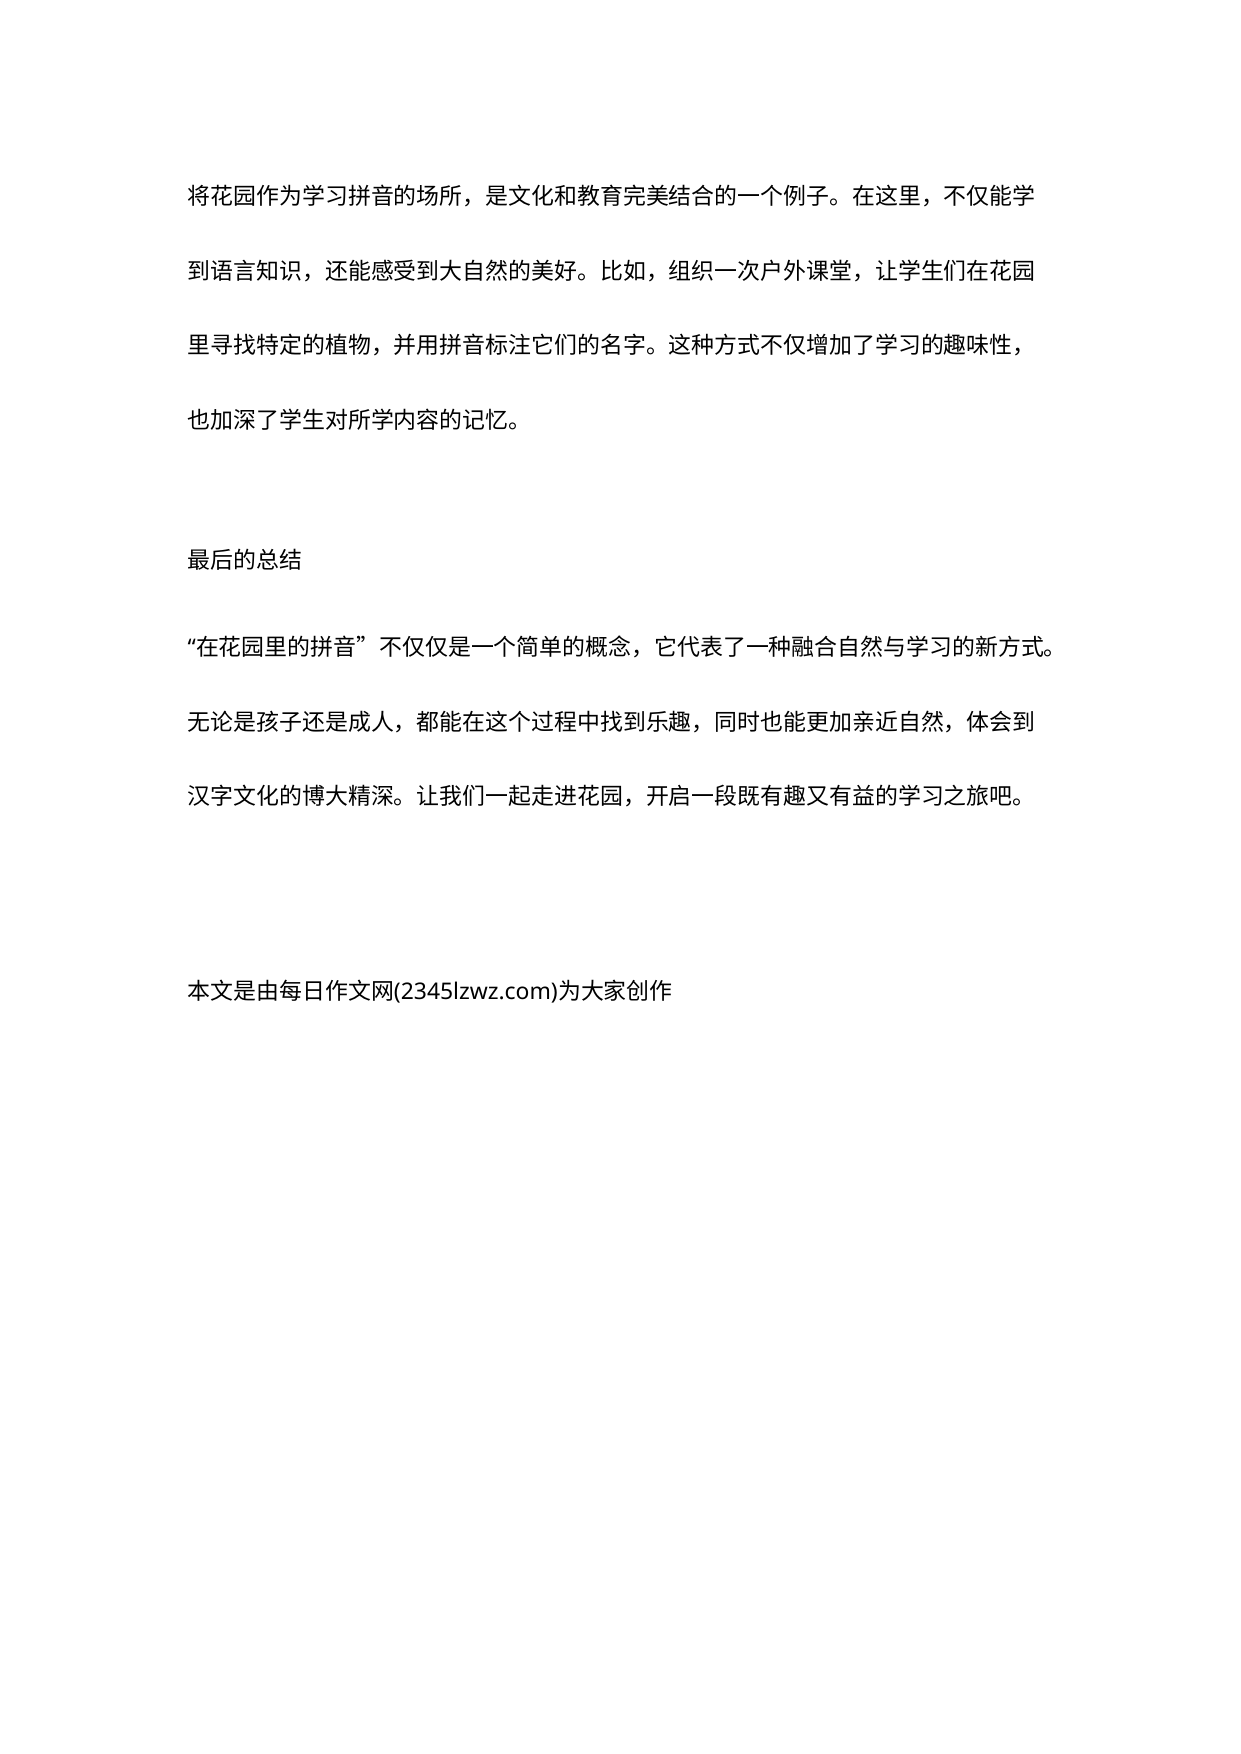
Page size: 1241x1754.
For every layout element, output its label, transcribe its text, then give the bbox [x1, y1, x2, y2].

text “在花园里的拼音”不仅仅是一个简单的概念，它代表了一种融合自然与学习的新方式。无论是孩子还是成人，都能在这个过程中找到乐趣，同时也能更加亲近自然，体会到汉字文化的博大精深。让我们一起走进花园，开启一段既有趣又有益的学习之旅吧。 [187, 613, 1053, 827]
text 最后的总结 [187, 526, 1053, 591]
text 本文是由每日作文网(2345lzwz.com)为大家创作 [187, 957, 1053, 1022]
text 将花园作为学习拼音的场所，是文化和教育完美结合的一个例子。在这里，不仅能学到语言知识，还能感受到大自然的美好。比如，组织一次户外课堂，让学生们在花园里寻找特定的植物，并用拼音标注它们的名字。这种方式不仅增加了学习的趣味性，也加深了学生对所学内容的记忆。 [187, 162, 1053, 451]
